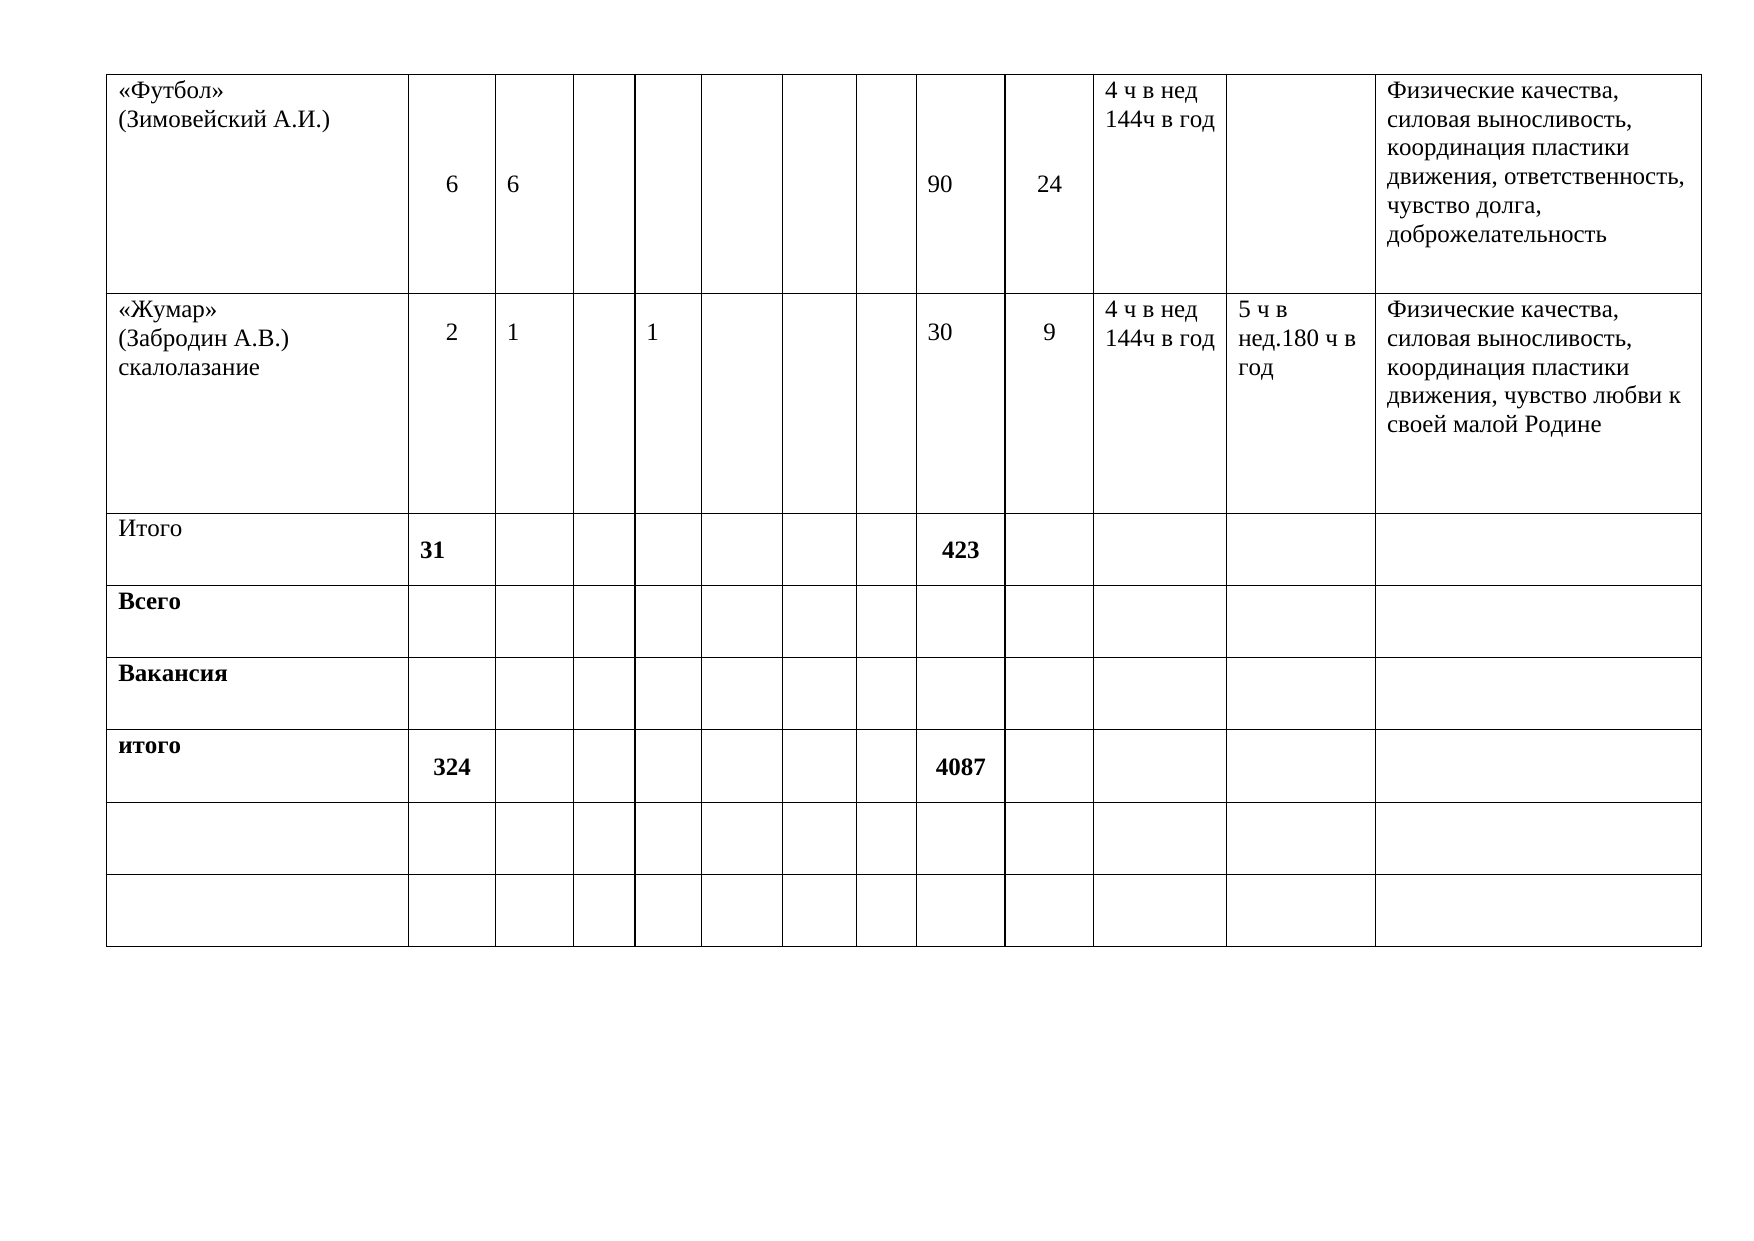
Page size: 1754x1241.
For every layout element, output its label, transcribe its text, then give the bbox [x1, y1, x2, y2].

table_cell [574, 730, 634, 802]
table_cell [1227, 75, 1375, 293]
table_cell [636, 586, 701, 657]
table_cell [1094, 586, 1226, 657]
table_cell [917, 586, 1004, 657]
table_cell 24 [1006, 75, 1093, 293]
table_cell Итого [107, 514, 408, 585]
table_cell [1376, 803, 1701, 874]
table_cell [783, 514, 856, 585]
table_cell «Жумар» (Забродин А.В.) скалолазание [107, 294, 408, 512]
table_cell «Футбол» (Зимовейский А.И.) [107, 75, 408, 293]
table_cell [409, 658, 495, 729]
table_cell [857, 803, 916, 874]
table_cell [1376, 75, 1701, 293]
table_cell 30 [917, 294, 1004, 512]
table_cell 4087 [917, 730, 1004, 802]
table_cell 90 [917, 75, 1004, 293]
table_cell [574, 75, 634, 293]
table_cell [574, 294, 634, 512]
table_cell [783, 75, 856, 293]
table_cell [783, 730, 856, 802]
table_cell [496, 803, 573, 874]
table_cell [1094, 875, 1226, 946]
table_cell 5 ч в нед.180 ч в год [1227, 294, 1375, 512]
table_cell [702, 514, 782, 585]
table_cell [857, 586, 916, 657]
table_cell [1376, 875, 1701, 946]
table_cell [857, 294, 916, 512]
table_cell 6 [496, 75, 573, 293]
table_cell [857, 658, 916, 729]
table_cell [574, 514, 634, 585]
table_cell 2 [409, 294, 495, 512]
table_cell [857, 514, 916, 585]
table_cell [574, 803, 634, 874]
table_cell [1006, 803, 1093, 874]
table_cell [574, 586, 634, 657]
table_cell [1094, 514, 1226, 585]
table_cell 4 ч в нед 144ч в год [1094, 294, 1226, 512]
table_cell [702, 875, 782, 946]
table_cell Вакансия [107, 658, 408, 729]
table_cell [1094, 658, 1226, 729]
table_cell [1227, 514, 1375, 585]
table_cell [1376, 514, 1701, 585]
table_cell [1006, 730, 1093, 802]
table_cell 6 [409, 75, 495, 293]
table_cell [636, 75, 701, 293]
table_cell [409, 586, 495, 657]
table_cell [107, 875, 408, 946]
table_cell [1227, 658, 1375, 729]
table_cell [574, 658, 634, 729]
table_cell Физические качества, силовая выносливость, координация пластики движения, чувство любви к своей малой Родине [1376, 294, 1701, 512]
table_cell [1227, 875, 1375, 946]
table_cell [783, 658, 856, 729]
table_cell [917, 658, 1004, 729]
table_cell [1376, 586, 1701, 657]
table_cell [783, 803, 856, 874]
table_cell [1094, 730, 1226, 802]
table_cell [496, 730, 573, 802]
table_cell [857, 730, 916, 802]
table_cell [409, 803, 495, 874]
table_cell [702, 75, 782, 293]
table_cell [107, 803, 408, 874]
table_cell [702, 803, 782, 874]
table_cell [702, 730, 782, 802]
table_cell 1 [496, 294, 573, 512]
table_cell [636, 658, 701, 729]
table_cell 31 [409, 514, 495, 585]
table_cell [783, 294, 856, 512]
table_cell [1006, 875, 1093, 946]
table_cell [636, 514, 701, 585]
table_cell [496, 514, 573, 585]
table_cell [783, 586, 856, 657]
table_cell [1376, 658, 1701, 729]
table_cell [783, 875, 856, 946]
table_cell [496, 658, 573, 729]
table_cell [409, 875, 495, 946]
table_cell 324 [409, 730, 495, 802]
table_cell Всего [107, 586, 408, 657]
table_cell [636, 803, 701, 874]
table_cell [636, 730, 701, 802]
table_cell [574, 875, 634, 946]
table_cell [496, 875, 573, 946]
table_cell [1227, 730, 1375, 802]
table_cell [1094, 803, 1226, 874]
table_cell итого [107, 730, 408, 802]
table_cell [636, 875, 701, 946]
table_cell [857, 75, 916, 293]
table_cell [1006, 514, 1093, 585]
table_cell [702, 294, 782, 512]
table_cell 4 ч в нед 144ч в год [1094, 75, 1226, 293]
table_cell [1376, 730, 1701, 802]
table_cell [702, 586, 782, 657]
table_cell 423 [917, 514, 1004, 585]
table_cell [1006, 586, 1093, 657]
table_cell [496, 586, 573, 657]
table_cell 1 [636, 294, 701, 512]
table_cell [917, 875, 1004, 946]
table_cell [1227, 803, 1375, 874]
table_cell [917, 803, 1004, 874]
table_cell 9 [1006, 294, 1093, 512]
table_cell [1227, 586, 1375, 657]
table_cell [857, 875, 916, 946]
table_cell [1006, 658, 1093, 729]
table_cell [702, 658, 782, 729]
